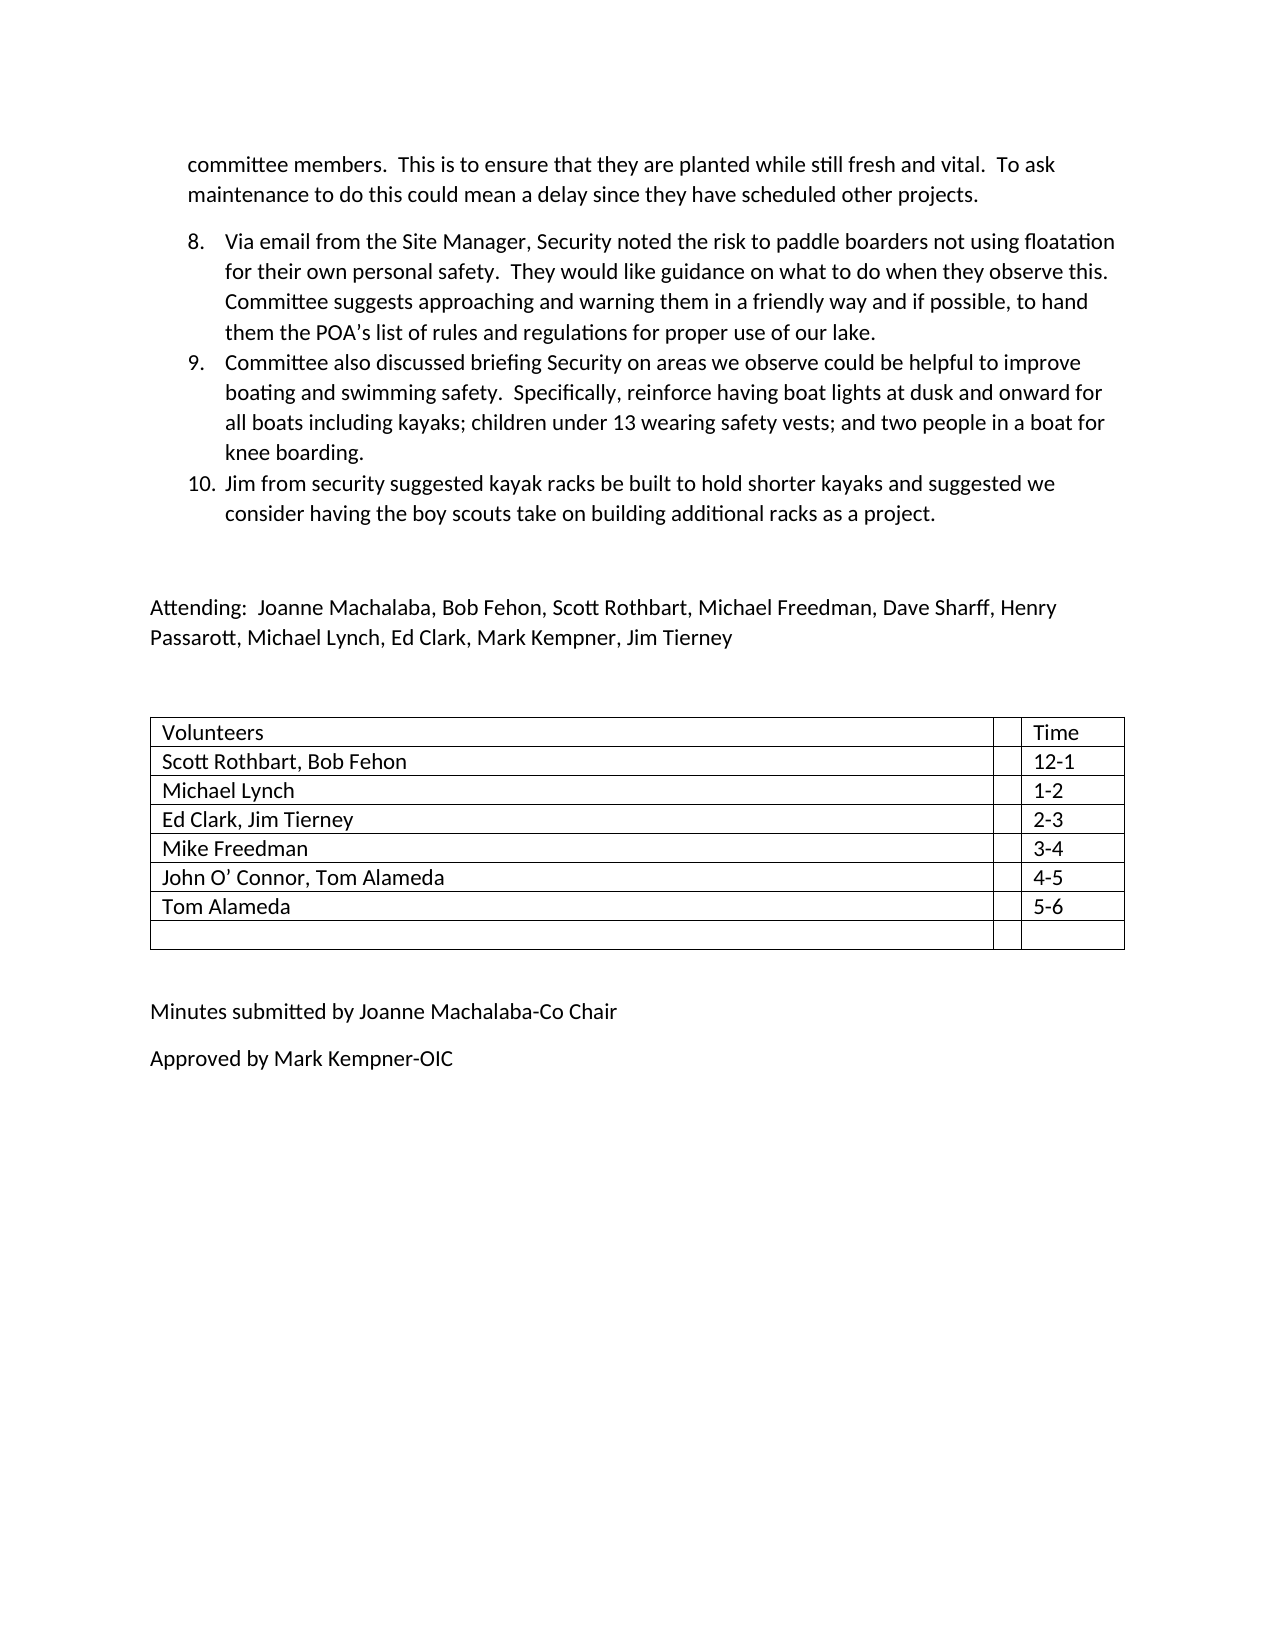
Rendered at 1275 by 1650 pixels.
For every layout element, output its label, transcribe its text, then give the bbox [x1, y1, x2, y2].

table_cell [994, 776, 1021, 804]
list Committee also discussed briefing Security on areas we observe could be helpful to improve boating and swimming safety. Specifically, reinforce having boat lights at dusk and onward for all boats including kayaks; children under 13 wearing safety vests; and two people in a boat for knee boarding. [187, 348, 1125, 467]
table_header [994, 718, 1021, 746]
table_header Volunteers [151, 718, 993, 746]
text Approved by Mark Kempner-OIC [150, 1044, 1125, 1072]
table_cell Ed Clark, Jim Tierney [151, 805, 993, 833]
table_cell [994, 863, 1021, 891]
table_cell [994, 834, 1021, 862]
table_cell [994, 805, 1021, 833]
table_cell Michael Lynch [151, 776, 993, 804]
table_header Time [1022, 718, 1124, 746]
table_cell 3-4 [1022, 834, 1124, 862]
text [187, 150, 1125, 208]
text Minutes submitted by Joanne Machalaba-Co Chair [150, 997, 1125, 1025]
table_cell Scott Rothbart, Bob Fehon [151, 747, 993, 775]
table_cell [151, 921, 993, 949]
table_cell 2-3 [1022, 805, 1124, 833]
table_cell 12-1 [1022, 747, 1124, 775]
table_cell 1-2 [1022, 776, 1124, 804]
list Jim from security suggested kayak racks be built to hold shorter kayaks and suggested we consider having the boy scouts take on building additional racks as a project. [187, 469, 1125, 527]
table_cell [994, 921, 1021, 949]
table_cell 4-5 [1022, 863, 1124, 891]
table_cell 5-6 [1022, 892, 1124, 920]
table_cell [994, 892, 1021, 920]
table_cell Tom Alameda [151, 892, 993, 920]
table_cell Mike Freedman [151, 834, 993, 862]
table_cell [994, 747, 1021, 775]
table_cell John O’ Connor, Tom Alameda [151, 863, 993, 891]
text Attending: Joanne Machalaba, Bob Fehon, Scott Rothbart, Michael Freedman, Dave Sharff, Henry Passarott, Michael Lynch, Ed Clark, Mark Kempner, Jim Tierney [150, 593, 1125, 651]
table_cell [1022, 921, 1124, 949]
list Via email from the Site Manager, Security noted the risk to paddle boarders not using floatation for their own personal safety. They would like guidance on what to do when they observe this. Committee suggests approaching and warning them in a friendly way and if possible, to hand them the POA’s list of rules and regulations for proper use of our lake. [187, 227, 1125, 346]
